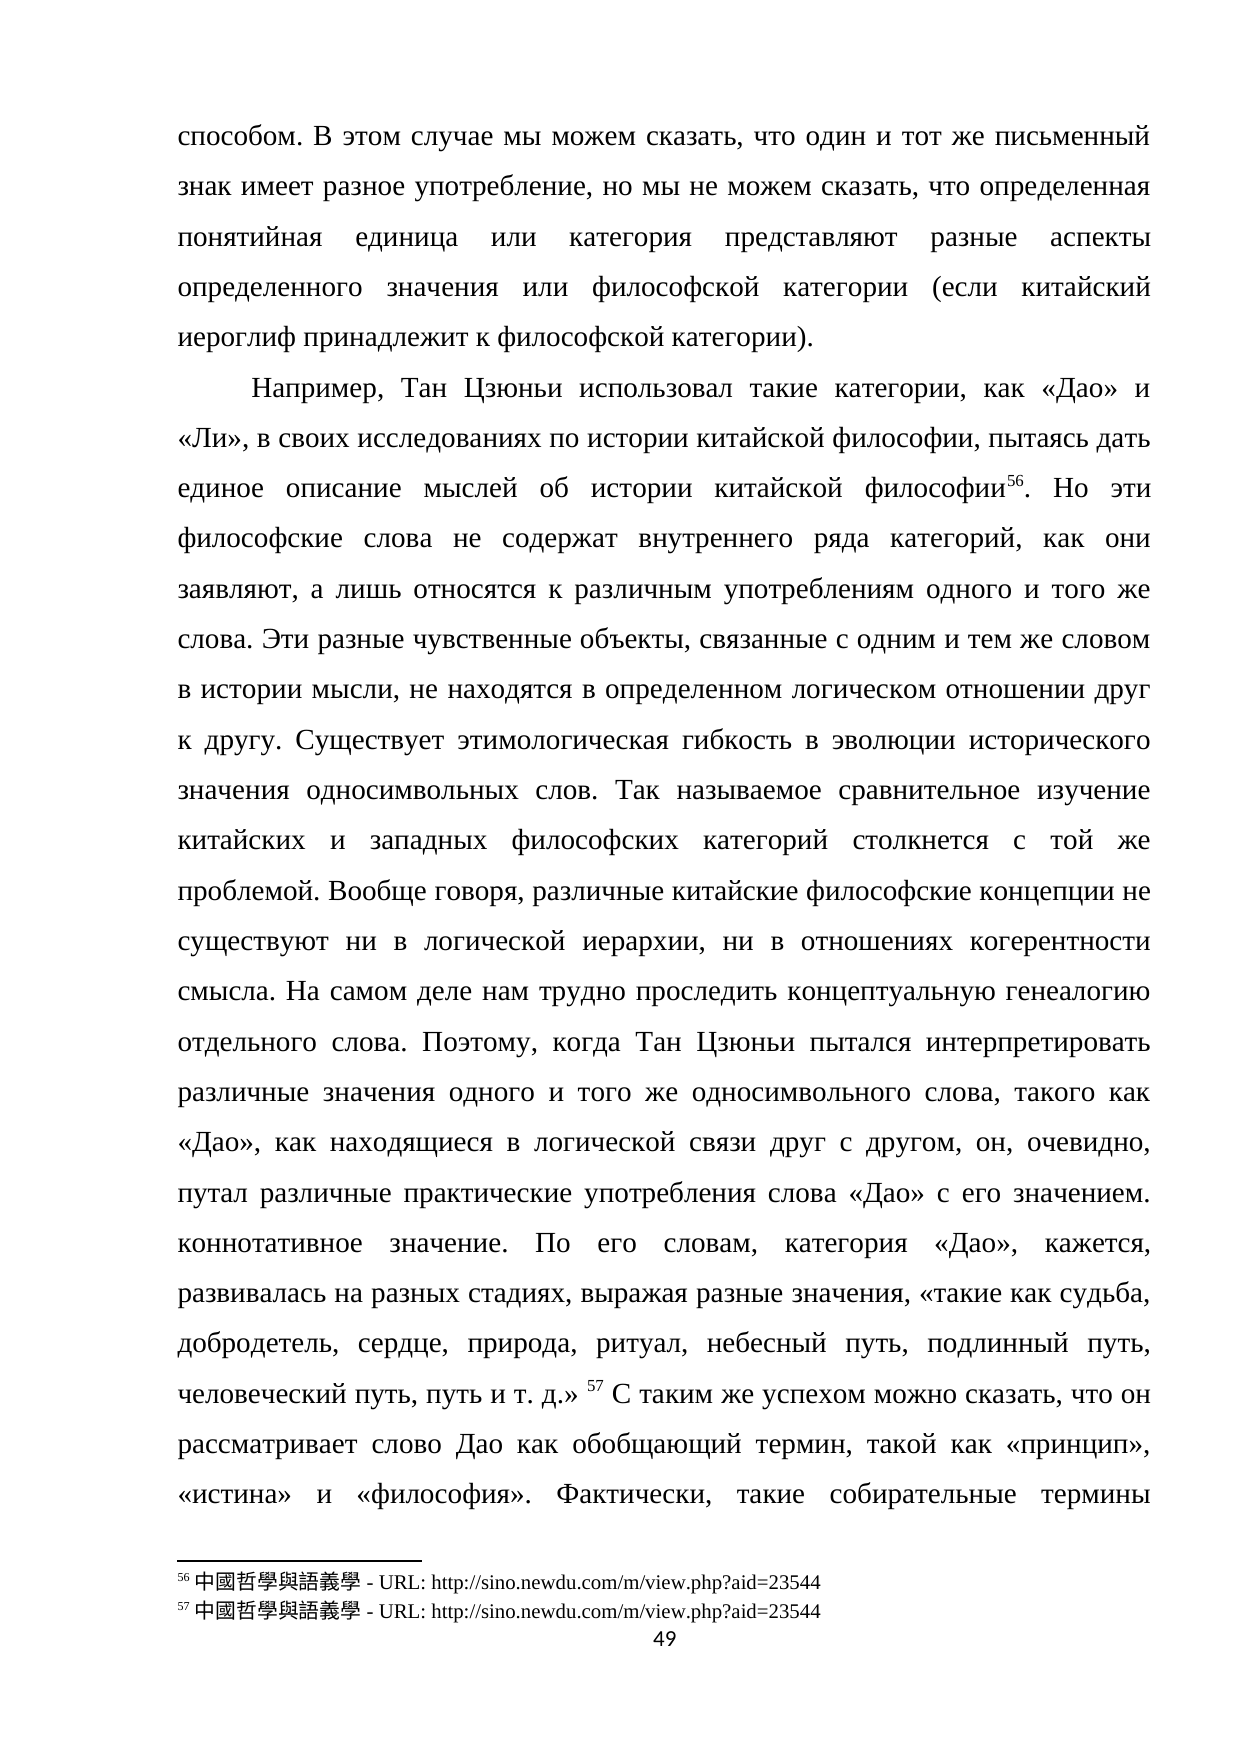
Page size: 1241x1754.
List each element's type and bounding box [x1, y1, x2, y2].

text [177, 370, 1152, 1510]
text [177, 118, 1152, 353]
